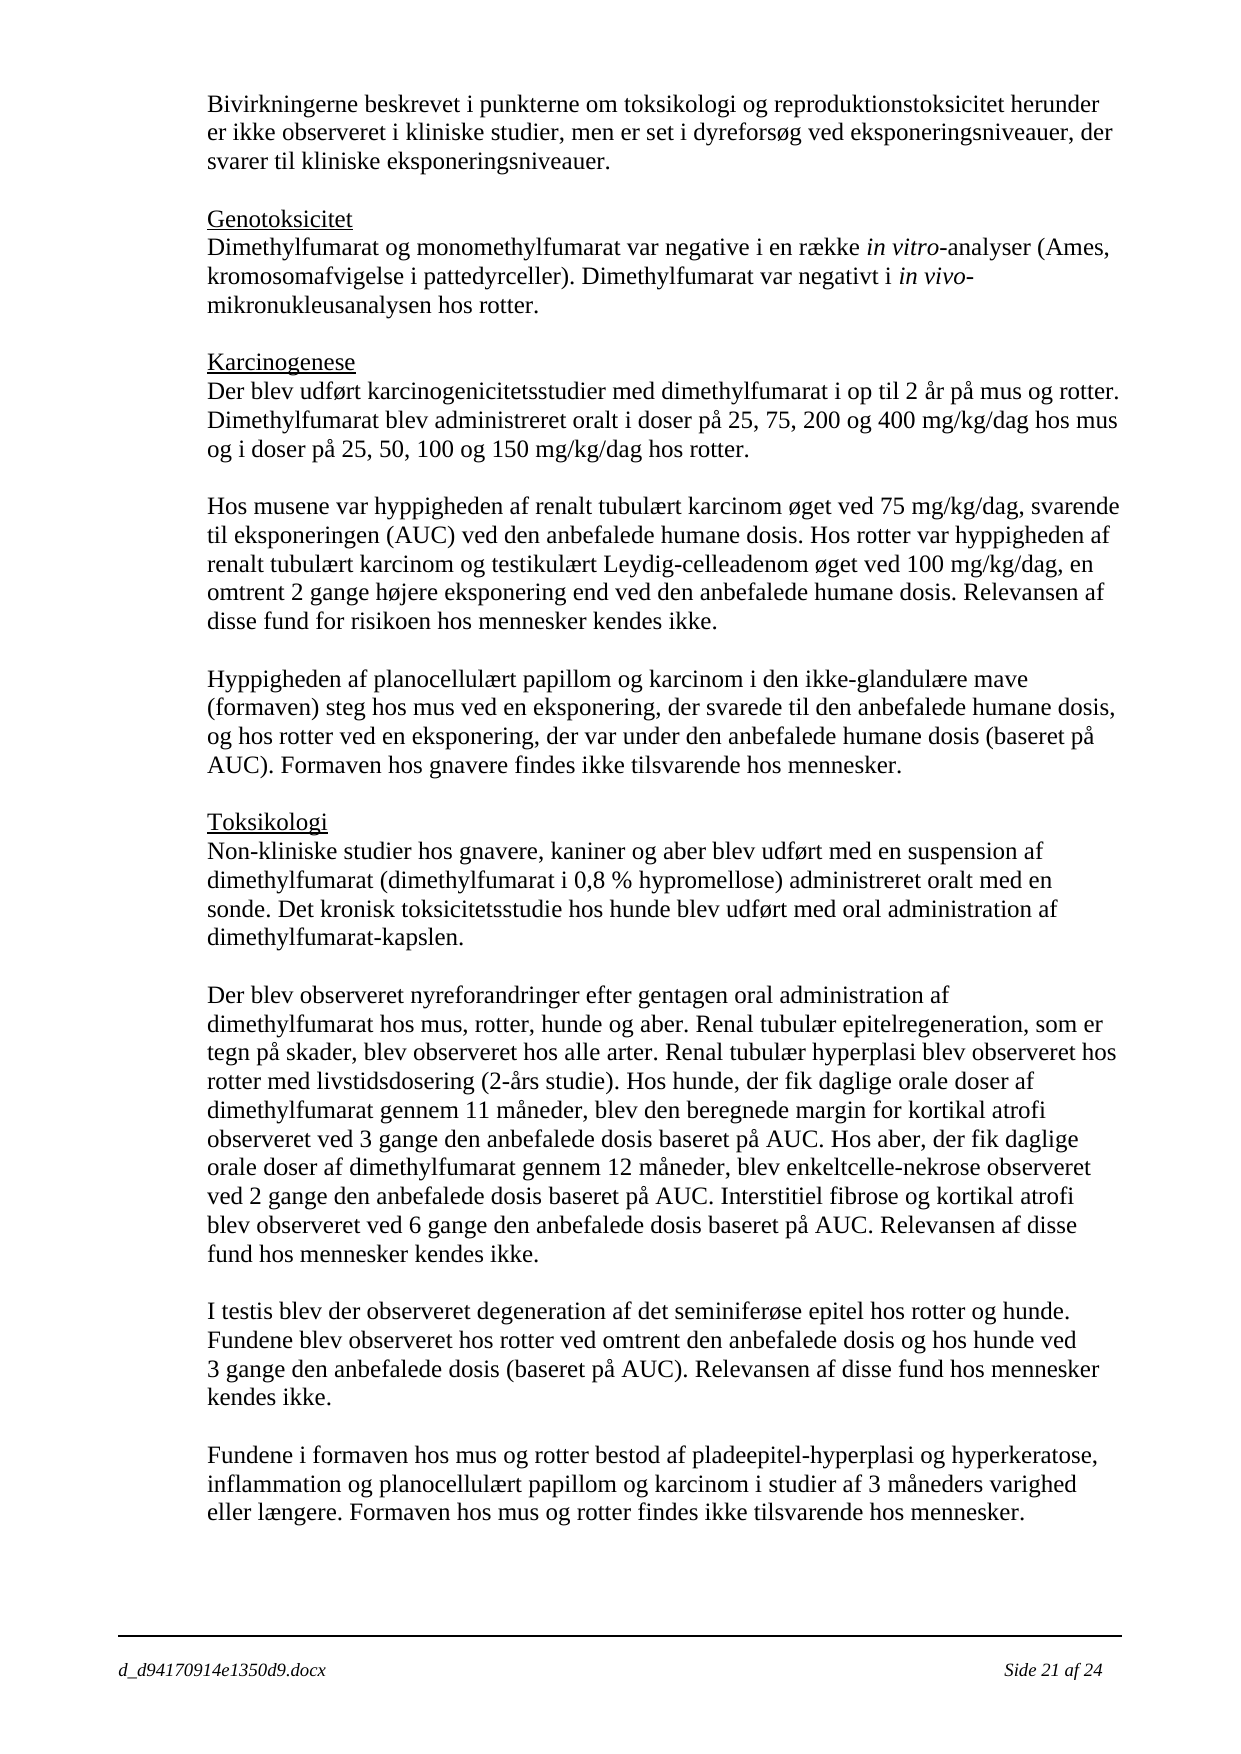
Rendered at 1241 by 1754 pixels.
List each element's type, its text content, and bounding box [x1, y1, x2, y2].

text Karcinogenese [207, 347, 1122, 376]
text Fundene i formaven hos mus og rotter bestod af pladeepitel-hyperplasi og hyperkeratose, inflammation og planocellulært papillom og karcinom i studier af 3 måneders varighed eller længere. Formaven hos mus og rotter findes ikke tilsvarende hos mennesker. [207, 1440, 1122, 1526]
text Bivirkningerne beskrevet i punkterne om toksikologi og reproduktionstoksicitet herunder er ikke observeret i kliniske studier, men er set i dyreforsøg ved eksponeringsniveauer, der svarer til kliniske eksponeringsniveauer. [207, 89, 1122, 175]
text Dimethylfumarat og monomethylfumarat var negative i en række in vitro-analyser (Ames, kromosomafvigelse i pattedyrceller). Dimethylfumarat var negativt i in vivo-mikronukleusanalysen hos rotter. [207, 232, 1122, 319]
text Der blev udført karcinogenicitetsstudier med dimethylfumarat i op til 2 år på mus og rotter. Dimethylfumarat blev administreret oralt i doser på 25, 75, 200 og 400 mg/kg/dag hos mus og i doser på 25, 50, 100 og 150 mg/kg/dag hos rotter. [207, 376, 1122, 462]
text I testis blev der observeret degeneration af det seminiferøse epitel hos rotter og hunde. Fundene blev observeret hos rotter ved omtrent den anbefalede dosis og hos hunde ved 3 gange den anbefalede dosis (baseret på AUC). Relevansen af disse fund hos mennesker kendes ikke. [207, 1296, 1122, 1411]
text Non-kliniske studier hos gnavere, kaniner og aber blev udført med en suspension af dimethylfumarat (dimethylfumarat i 0,8 % hypromellose) administreret oralt med en sonde. Det kronisk toksicitetsstudie hos hunde blev udført med oral administration af dimethylfumarat-kapslen. [207, 836, 1122, 951]
text Toksikologi [207, 807, 1122, 836]
text Hos musene var hyppigheden af renalt tubulært karcinom øget ved 75 mg/kg/dag, svarende til eksponeringen (AUC) ved den anbefalede humane dosis. Hos rotter var hyppigheden af renalt tubulært karcinom og testikulært Leydig-celleadenom øget ved 100 mg/kg/dag, en omtrent 2 gange højere eksponering end ved den anbefalede humane dosis. Relevansen af disse fund for risikoen hos mennesker kendes ikke. [207, 491, 1122, 635]
text Hyppigheden af planocellulært papillom og karcinom i den ikke-glandulære mave (formaven) steg hos mus ved en eksponering, der svarede til den anbefalede humane dosis, og hos rotter ved en eksponering, der var under den anbefalede humane dosis (baseret på AUC). Formaven hos gnavere findes ikke tilsvarende hos mennesker. [207, 664, 1122, 779]
text Der blev observeret nyreforandringer efter gentagen oral administration af dimethylfumarat hos mus, rotter, hunde og aber. Renal tubulær epitelregeneration, som er tegn på skader, blev observeret hos alle arter. Renal tubulær hyperplasi blev observeret hos rotter med livstidsdosering (2-års studie). Hos hunde, der fik daglige orale doser af dimethylfumarat gennem 11 måneder, blev den beregnede margin for kortikal atrofi observeret ved 3 gange den anbefalede dosis baseret på AUC. Hos aber, der fik daglige orale doser af dimethylfumarat gennem 12 måneder, blev enkeltcelle-nekrose observeret ved 2 gange den anbefalede dosis baseret på AUC. Interstitiel fibrose og kortikal atrofi blev observeret ved 6 gange den anbefalede dosis baseret på AUC. Relevansen af disse fund hos mennesker kendes ikke. [207, 980, 1122, 1267]
text Genotoksicitet [207, 204, 1122, 232]
